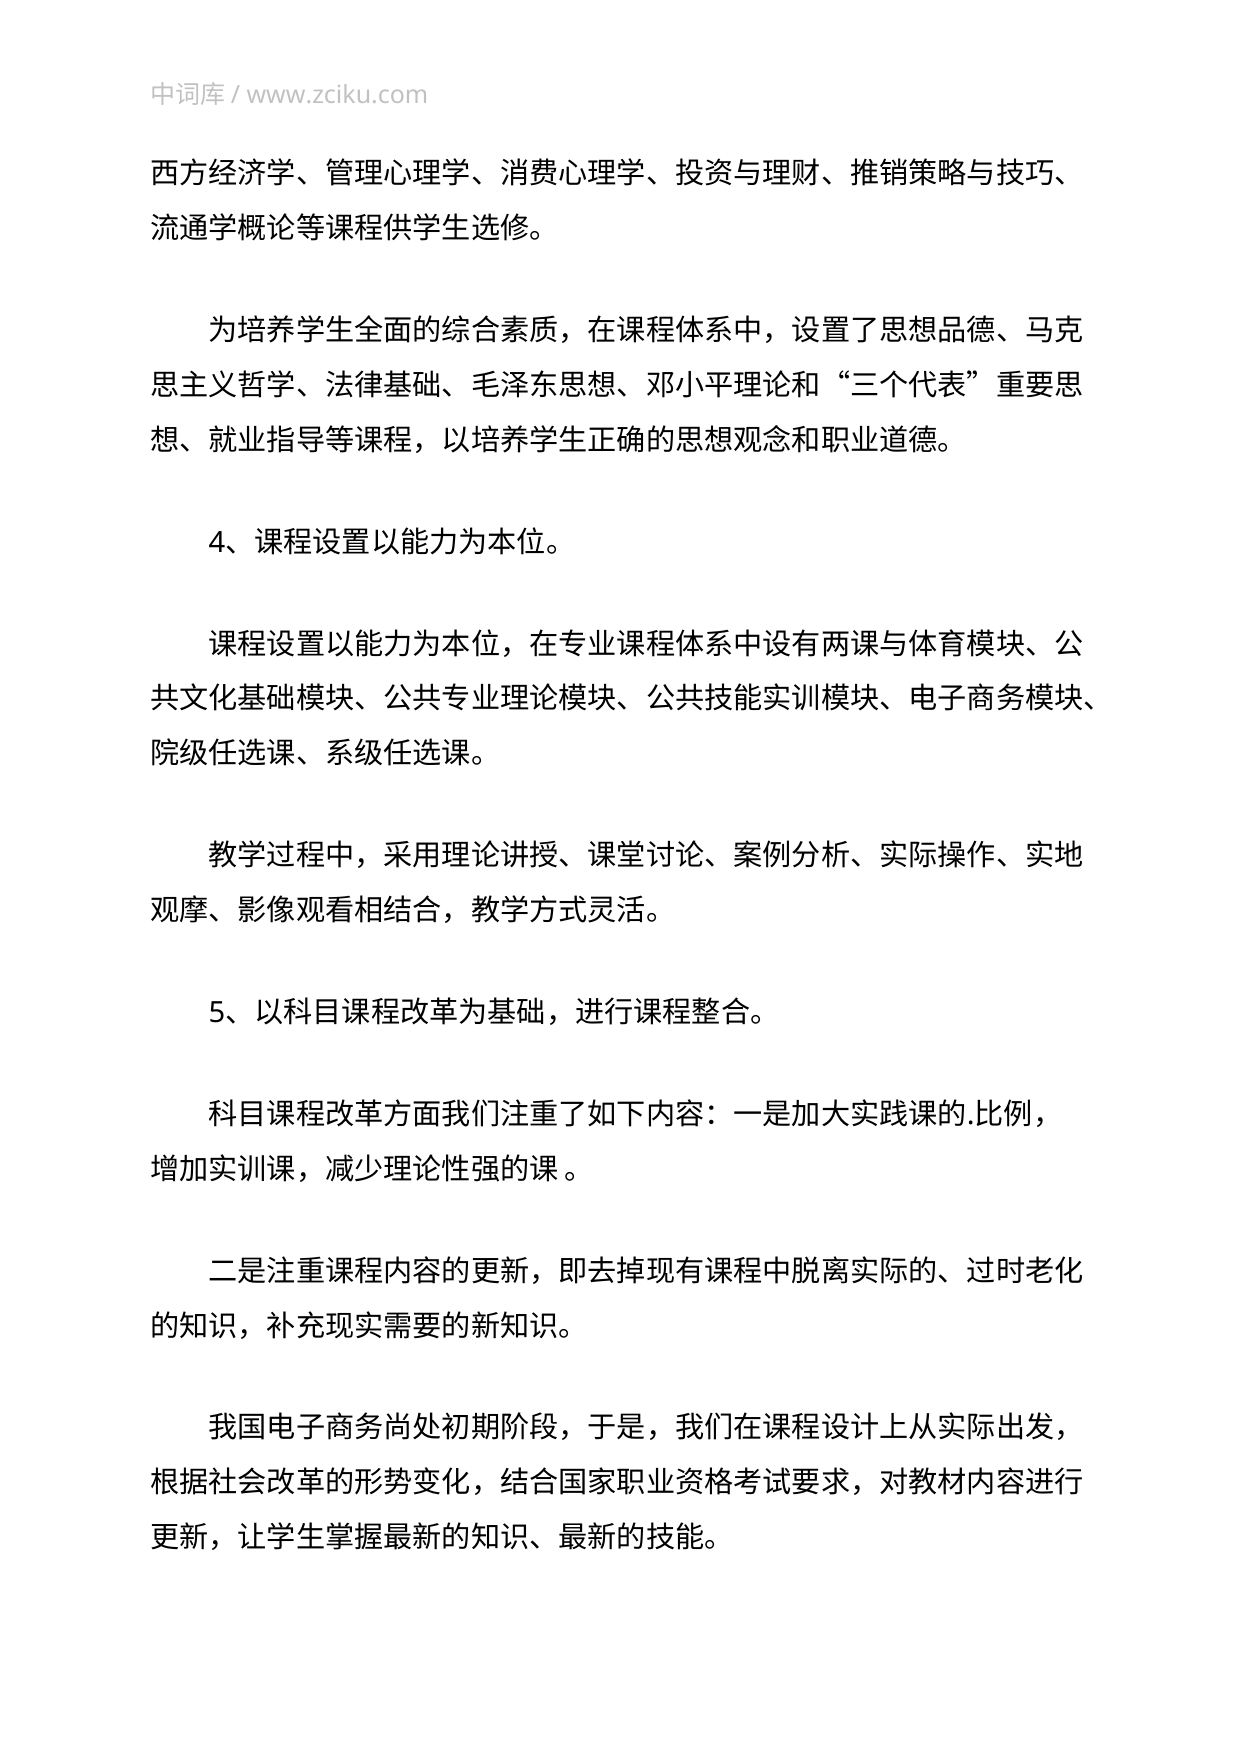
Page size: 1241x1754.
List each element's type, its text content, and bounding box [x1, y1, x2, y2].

text 5、以科目课程改革为基础，进行课程整合。 [150, 988, 1090, 1031]
text 教学过程中，采用理论讲授、课堂讨论、案例分析、实际操作、实地观摩、影像观看相结合，教学方式灵活。 [150, 832, 1090, 929]
text 我国电子商务尚处初期阶段，于是，我们在课程设计上从实际出发，根据社会改革的形势变化，结合国家职业资格考试要求，对教材内容进行更新，让学生掌握最新的知识、最新的技能。 [150, 1404, 1090, 1556]
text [150, 150, 1090, 247]
text 科目课程改革方面我们注重了如下内容：一是加大实践课的.比例，增加实训课，减少理论性强的课 。 [150, 1090, 1090, 1188]
text 4、课程设置以能力为本位。 [150, 518, 1090, 561]
text 为培养学生全面的综合素质，在课程体系中，设置了思想品德、马克思主义哲学、法律基础、毛泽东思想、邓小平理论和“三个代表”重要思想、就业指导等课程，以培养学生正确的思想观念和职业道德。 [150, 307, 1090, 459]
text 课程设置以能力为本位，在专业课程体系中设有两课与体育模块、公共文化基础模块、公共专业理论模块、公共技能实训模块、电子商务模块、院级任选课、系级任选课。 [150, 620, 1090, 772]
text 二是注重课程内容的更新，即去掉现有课程中脱离实际的、过时老化的知识，补充现实需要的新知识。 [150, 1247, 1090, 1344]
